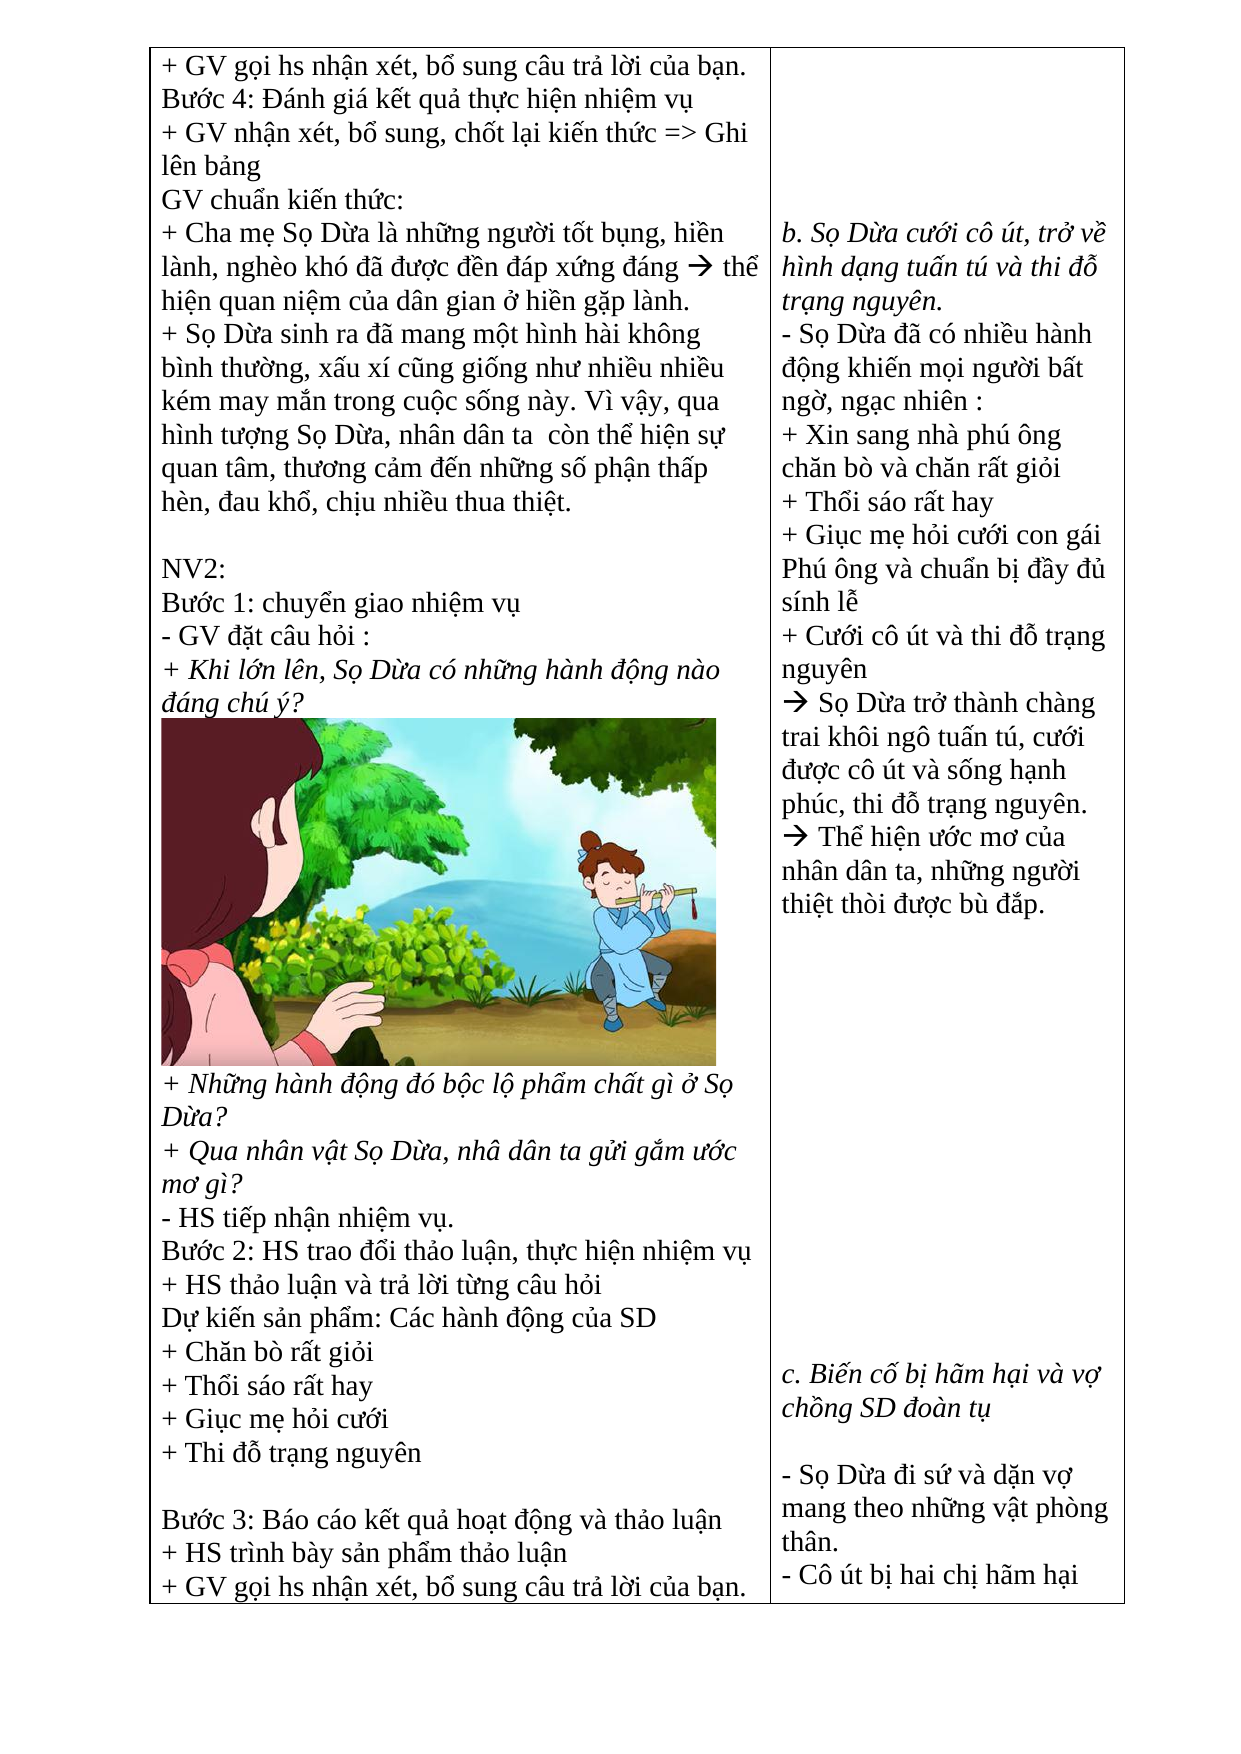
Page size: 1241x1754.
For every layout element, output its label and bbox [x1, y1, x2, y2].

table_cell [151, 48, 770, 1602]
picture [161, 718, 717, 1066]
table_cell [771, 48, 1124, 1602]
